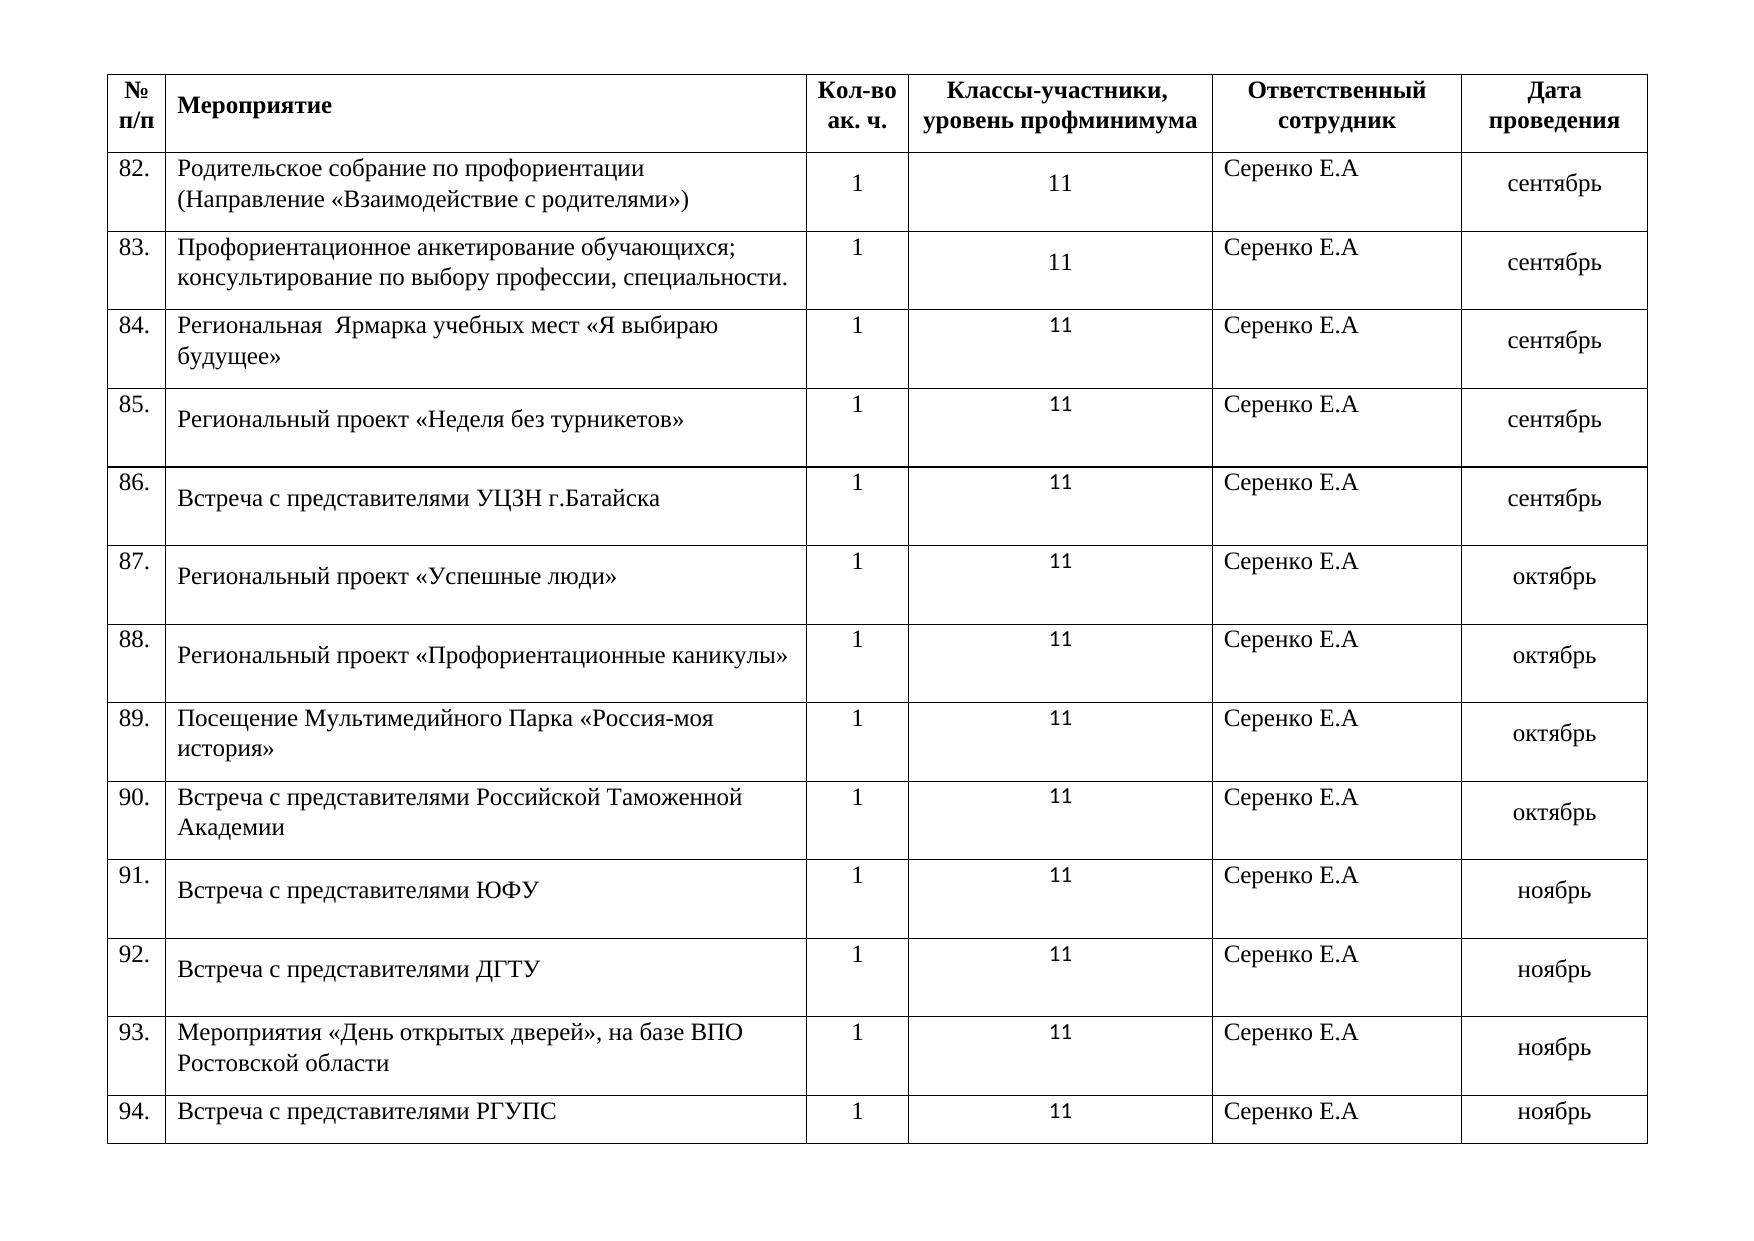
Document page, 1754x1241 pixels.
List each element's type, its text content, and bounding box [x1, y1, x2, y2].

table_cell Региональная Ярмарка учебных мест «Я выбираю будущее» [166, 310, 806, 388]
table_cell 11 [909, 1096, 1212, 1143]
table_cell Родительское собрание по профориентации (Направление «Взаимодействие с родителями») [166, 153, 806, 231]
table_cell [108, 1017, 165, 1095]
table_cell ноябрь [1462, 1096, 1647, 1143]
table_cell [108, 939, 165, 1016]
table_cell 11 [909, 546, 1212, 623]
table_cell [108, 546, 165, 623]
table_cell Серенко Е.А [1213, 232, 1461, 309]
table_cell Встреча с представителями ЮФУ [166, 860, 806, 938]
table_cell Встреча с представителями ДГТУ [166, 939, 806, 1016]
table_cell Серенко Е.А [1213, 468, 1461, 545]
table_cell Региональный проект «Успешные люди» [166, 546, 806, 623]
table_cell [108, 310, 165, 388]
table_cell Мероприятия «День открытых дверей», на базе ВПО Ростовской области [166, 1017, 806, 1095]
table_cell Профориентационное анкетирование обучающихся; консультирование по выбору профессии, специальности. [166, 232, 806, 309]
table_cell [108, 782, 165, 859]
table_cell 1 [807, 153, 908, 231]
table_cell сентябрь [1462, 310, 1647, 388]
table_cell Серенко Е.А [1213, 625, 1461, 702]
table_cell сентябрь [1462, 153, 1647, 231]
table_header Ответственный сотрудник [1213, 75, 1461, 152]
table_cell Серенко Е.А [1213, 703, 1461, 781]
table_cell 1 [807, 782, 908, 859]
table_cell октябрь [1462, 546, 1647, 623]
table_cell [108, 468, 165, 545]
table_cell ноябрь [1462, 860, 1647, 938]
table_cell Серенко Е.А [1213, 939, 1461, 1016]
table_cell Серенко Е.А [1213, 1096, 1461, 1143]
table_cell октябрь [1462, 703, 1647, 781]
table_cell [108, 232, 165, 309]
table_cell 11 [909, 389, 1212, 466]
table_cell Серенко Е.А [1213, 860, 1461, 938]
table_cell 1 [807, 310, 908, 388]
table_cell [108, 153, 165, 231]
table_cell [108, 625, 165, 702]
table_cell Серенко Е.А [1213, 1017, 1461, 1095]
table_cell [108, 389, 165, 466]
table_cell 11 [909, 703, 1212, 781]
table_cell 1 [807, 860, 908, 938]
table_cell 11 [909, 860, 1212, 938]
table_cell [108, 703, 165, 781]
table_cell 11 [909, 310, 1212, 388]
table_cell 1 [807, 389, 908, 466]
table_header Дата проведения [1462, 75, 1647, 152]
table_cell Встреча с представителями УЦЗН г.Батайска [166, 468, 806, 545]
table_cell 1 [807, 703, 908, 781]
table_cell 11 [909, 939, 1212, 1016]
table_cell октябрь [1462, 782, 1647, 859]
table_cell 11 [909, 782, 1212, 859]
table_cell Серенко Е.А [1213, 389, 1461, 466]
table_cell [108, 1096, 165, 1143]
table_header Мероприятие [166, 75, 806, 152]
table_cell Серенко Е.А [1213, 782, 1461, 859]
table_cell Серенко Е.А [1213, 153, 1461, 231]
table_cell Серенко Е.А [1213, 546, 1461, 623]
table_cell 1 [807, 232, 908, 309]
table_cell сентябрь [1462, 389, 1647, 466]
table_cell Встреча с представителями РГУПС [166, 1096, 806, 1143]
table_cell сентябрь [1462, 468, 1647, 545]
table_cell Встреча с представителями Российской Таможенной Академии [166, 782, 806, 859]
table_cell 11 [909, 232, 1212, 309]
table_cell 1 [807, 939, 908, 1016]
table_cell ноябрь [1462, 1017, 1647, 1095]
table_cell 11 [909, 625, 1212, 702]
table_cell ноябрь [1462, 939, 1647, 1016]
table_cell 1 [807, 546, 908, 623]
table_cell Посещение Мультимедийного Парка «Россия-моя история» [166, 703, 806, 781]
table_header № п/п [108, 75, 165, 152]
table_header Кол-во ак. ч. [807, 75, 908, 152]
table_cell октябрь [1462, 625, 1647, 702]
table_cell 11 [909, 153, 1212, 231]
table_cell Региональный проект «Неделя без турникетов» [166, 389, 806, 466]
table_cell сентябрь [1462, 232, 1647, 309]
table_cell 1 [807, 625, 908, 702]
table_cell Региональный проект «Профориентационные каникулы» [166, 625, 806, 702]
table_cell 1 [807, 1096, 908, 1143]
table_cell 1 [807, 468, 908, 545]
table_cell 1 [807, 1017, 908, 1095]
table_cell [108, 860, 165, 938]
table_cell 11 [909, 1017, 1212, 1095]
table_cell 11 [909, 468, 1212, 545]
table_header Классы-участники, уровень профминимума [909, 75, 1212, 152]
table_cell Серенко Е.А [1213, 310, 1461, 388]
